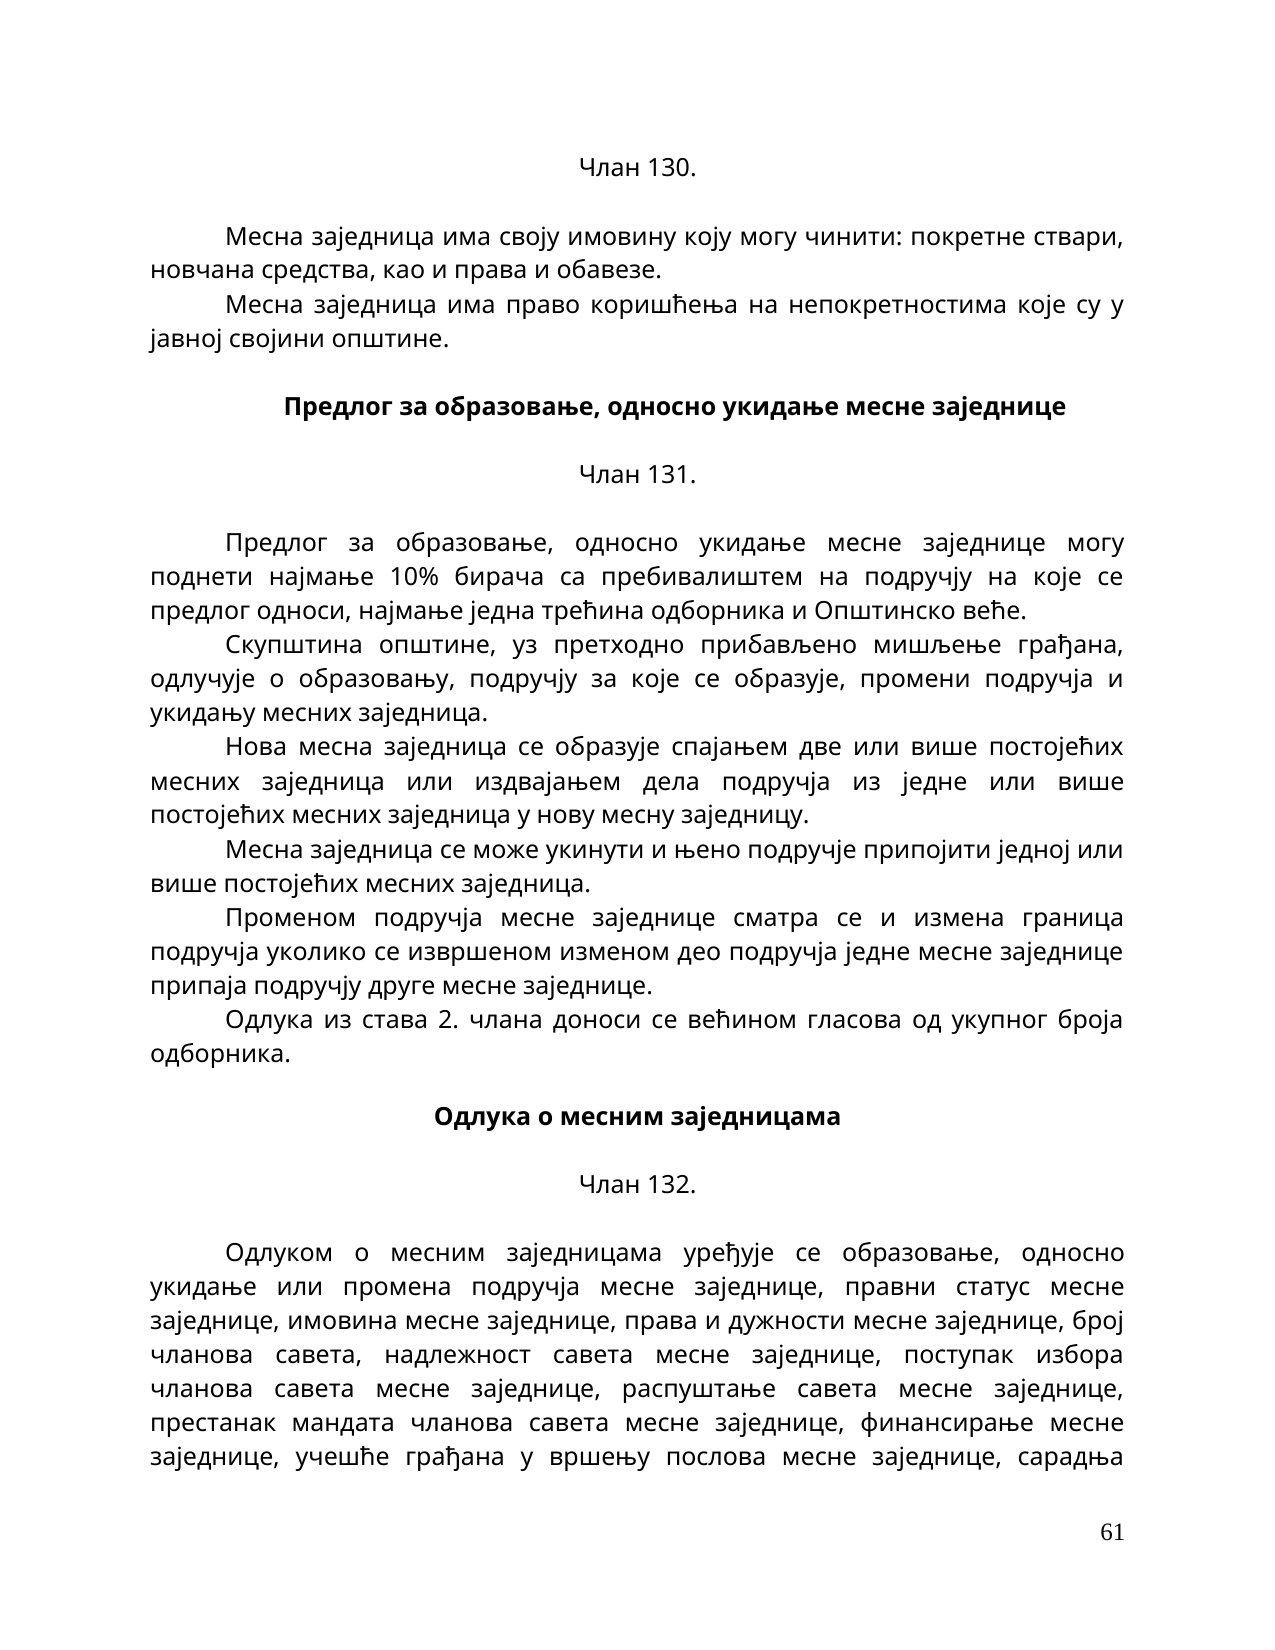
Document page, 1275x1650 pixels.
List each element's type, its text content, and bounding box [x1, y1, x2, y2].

text Члан 131. [150, 457, 1125, 491]
text Члан 132. [150, 1167, 1125, 1201]
text Одлука о месним заједницама [150, 1098, 1125, 1132]
text Предлог за образовање, односно укидање месне заједнице могу поднети најмање 10% бирача са пребивалиштем на подручју на које се предлог односи, најмање једна трећина одборника и Општинско веће. [150, 525, 1125, 627]
text Предлог за образовање, односно укидање месне заједнице [150, 388, 1125, 422]
text Месна заједница се може укинути и њено подручје припојити једној или више постојећих месних заједница. [150, 831, 1125, 899]
text Месна заједница има право коришћења на непокретностима које су у јавној својини општине. [150, 286, 1125, 354]
text Нова месна заједница се образује спајањем две или више постојећих месних заједница или издвајањем дела подручја из једне или више постојећих месних заједница у нову месну заједницу. [150, 729, 1125, 831]
text Месна заједница има своју имовину коју могу чинити: покретне ствари, новчана средства, као и права и обавезе. [150, 218, 1125, 286]
text Скупштина општине, уз претходно прибављено мишљење грађана, одлучује о образовању, подручју за које се образује, промени подручја и укидању месних заједница. [150, 627, 1125, 729]
text Одлука из става 2. члана доноси се већином гласова од укупног броја одборника. [150, 1002, 1125, 1098]
text Члан 130. [150, 150, 1125, 184]
text Променом подручја месне заједнице сматра се и измена граница подручја уколико се извршеном изменом део подручја једне месне заједнице припаја подручју друге месне заједнице. [150, 899, 1125, 1002]
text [150, 1235, 1125, 1473]
